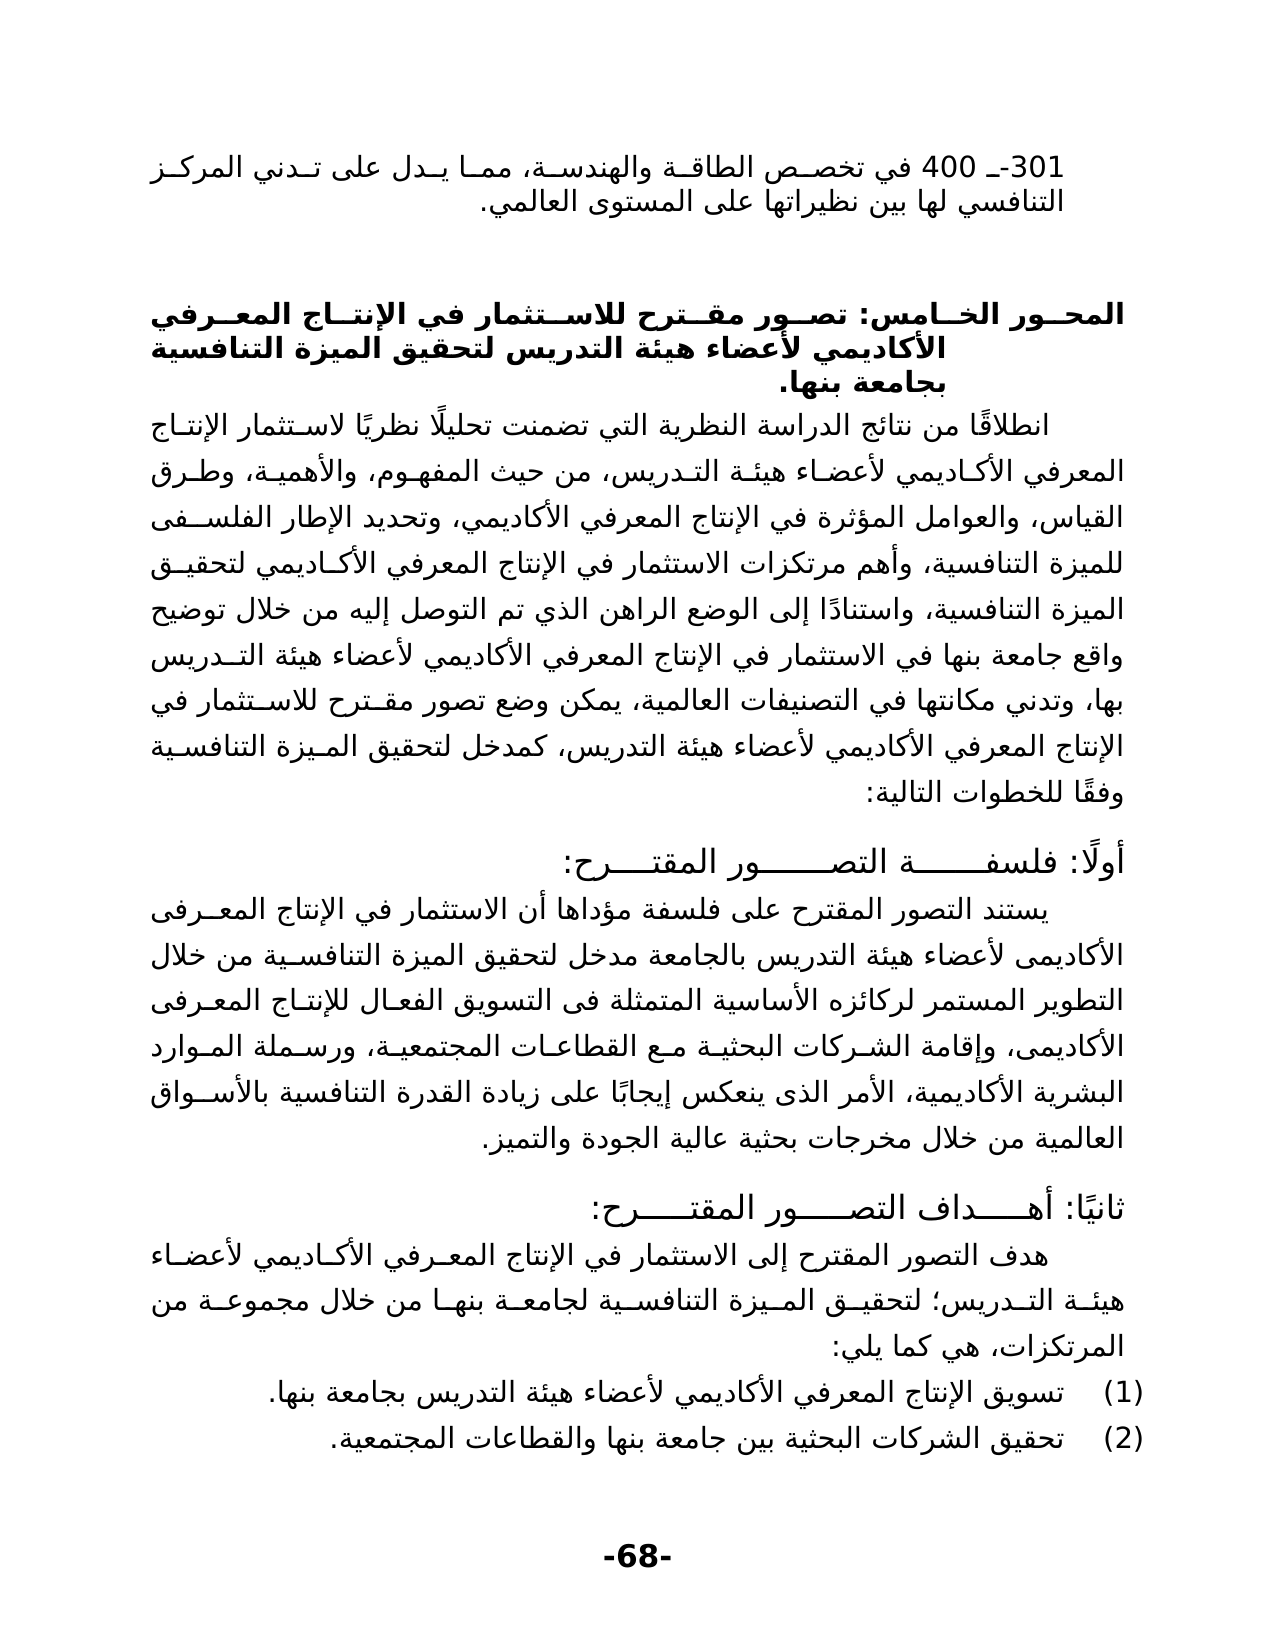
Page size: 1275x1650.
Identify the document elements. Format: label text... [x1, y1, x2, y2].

text انطلاقًا من نتائج الدراسة النظرية التي تضمنت تحليلًا نظريًا لاستثمار الإنتاج المعرفي الأكاديمي لأعضاء هيئة التدريس، من حيث المفهوم، والأهمية، وطرق القياس، والعوامل المؤثرة في الإنتاج المعرفي الأكاديمي، وتحديد الإطار الفلسفى للميزة التنافسية، وأهم مرتكزات الاستثمار في الإنتاج المعرفي الأكاديمي لتحقيق الميزة التنافسية، واستنادًا إلى الوضع الراهن الذي تم التوصل إليه من خلال توضيح واقع جامعة بنها في الاستثمار في الإنتاج المعرفي الأكاديمي لأعضاء هيئة التدريس بها، وتدني مكانتها في التصنيفات العالمية، يمكن وضع تصور مقترح للاستثمار في الإنتاج المعرفي الأكاديمي لأعضاء هيئة التدريس، كمدخل لتحقيق الميزة التنافسية وفقًا للخطوات التالية: [150, 399, 1125, 812]
list تحقيق الشركات البحثية بين جامعة بنها والقطاعات المجتمعية. [150, 1412, 1103, 1457]
text المحور الخامس: تصور مقترح للاستثمار في الإنتاج المعرفي الأكاديمي لأعضاء هيئة التدريس لتحقيق الميزة التنافسية بجامعة بنها. [150, 297, 1125, 399]
text أولًا: فلسفـــــــة التصـــــــور المقتــــرح: [150, 837, 1125, 882]
list تسويق الإنتاج المعرفي الأكاديمي لأعضاء هيئة التدريس بجامعة بنها. [150, 1366, 1103, 1412]
text ثانيًا: أهـــــداف التصـــــور المقتـــــرح: [150, 1182, 1125, 1228]
text يستند التصور المقترح على فلسفة مؤداها أن الاستثمار في الإنتاج المعرفى الأكاديمى لأعضاء هيئة التدريس بالجامعة مدخل لتحقيق الميزة التنافسية من خلال التطوير المستمر لركائزه الأساسية المتمثلة فى التسويق الفعال للإنتاج المعرفى الأكاديمى، وإقامة الشركات البحثية مع القطاعات المجتمعية، ورسملة الموارد البشرية الأكاديمية، الأمر الذى ينعكس إيجابًا على زيادة القدرة التنافسية بالأسواق العالمية من خلال مخرجات بحثية عالية الجودة والتميز. [150, 882, 1125, 1157]
text هدف التصور المقترح إلى الاستثمار في الإنتاج المعرفي الأكاديمي لأعضاء هيئة التدريس؛ لتحقيق الميزة التنافسية لجامعة بنها من خلال مجموعة من المرتكزات، هي كما يلي: [150, 1228, 1125, 1366]
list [150, 150, 1103, 218]
